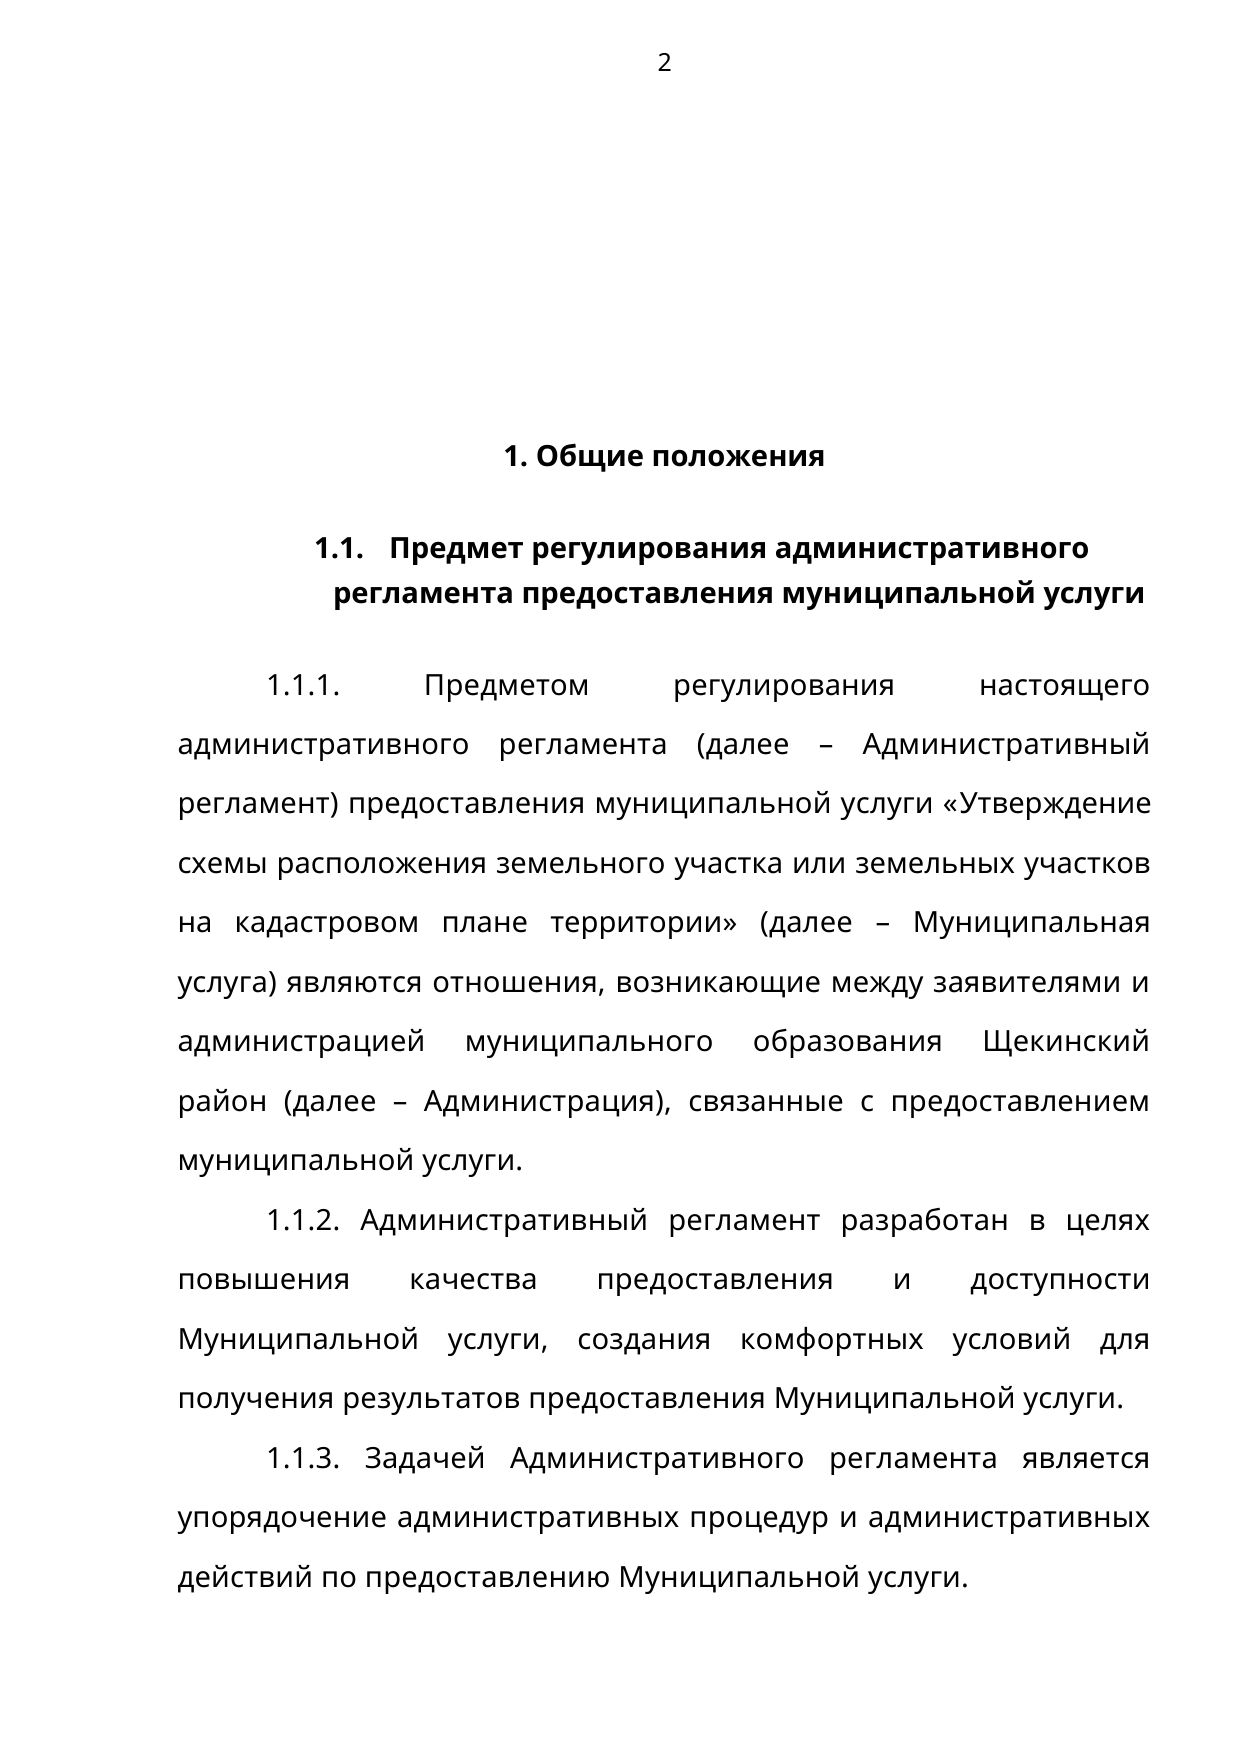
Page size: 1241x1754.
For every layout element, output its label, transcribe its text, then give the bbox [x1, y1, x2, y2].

text 1. Общие положения [177, 436, 1152, 475]
text 1.1.1. Предметом регулирования настоящего административного регламента (далее – Административный регламент) предоставления муниципальной услуги «Утверждение схемы расположения земельного участка или земельных участков на кадастровом плане территории» (далее – Муниципальная услуга) являются отношения, возникающие между заявителями и администрацией муниципального образования Щекинский район (далее – Администрация), связанные с предоставлением муниципальной услуги. [177, 664, 1152, 1179]
text 1.1.2. Административный регламент разработан в целях повышения качества предоставления и доступности Муниципальной услуги, создания комфортных условий для получения результатов предоставления Муниципальной услуги. [177, 1199, 1152, 1417]
text 1.1.3. Задачей Административного регламента является упорядочение административных процедур и административных действий по предоставлению Муниципальной услуги. [177, 1437, 1152, 1596]
list Предмет регулирования административного регламента предоставления муниципальной услуги [252, 527, 1152, 612]
